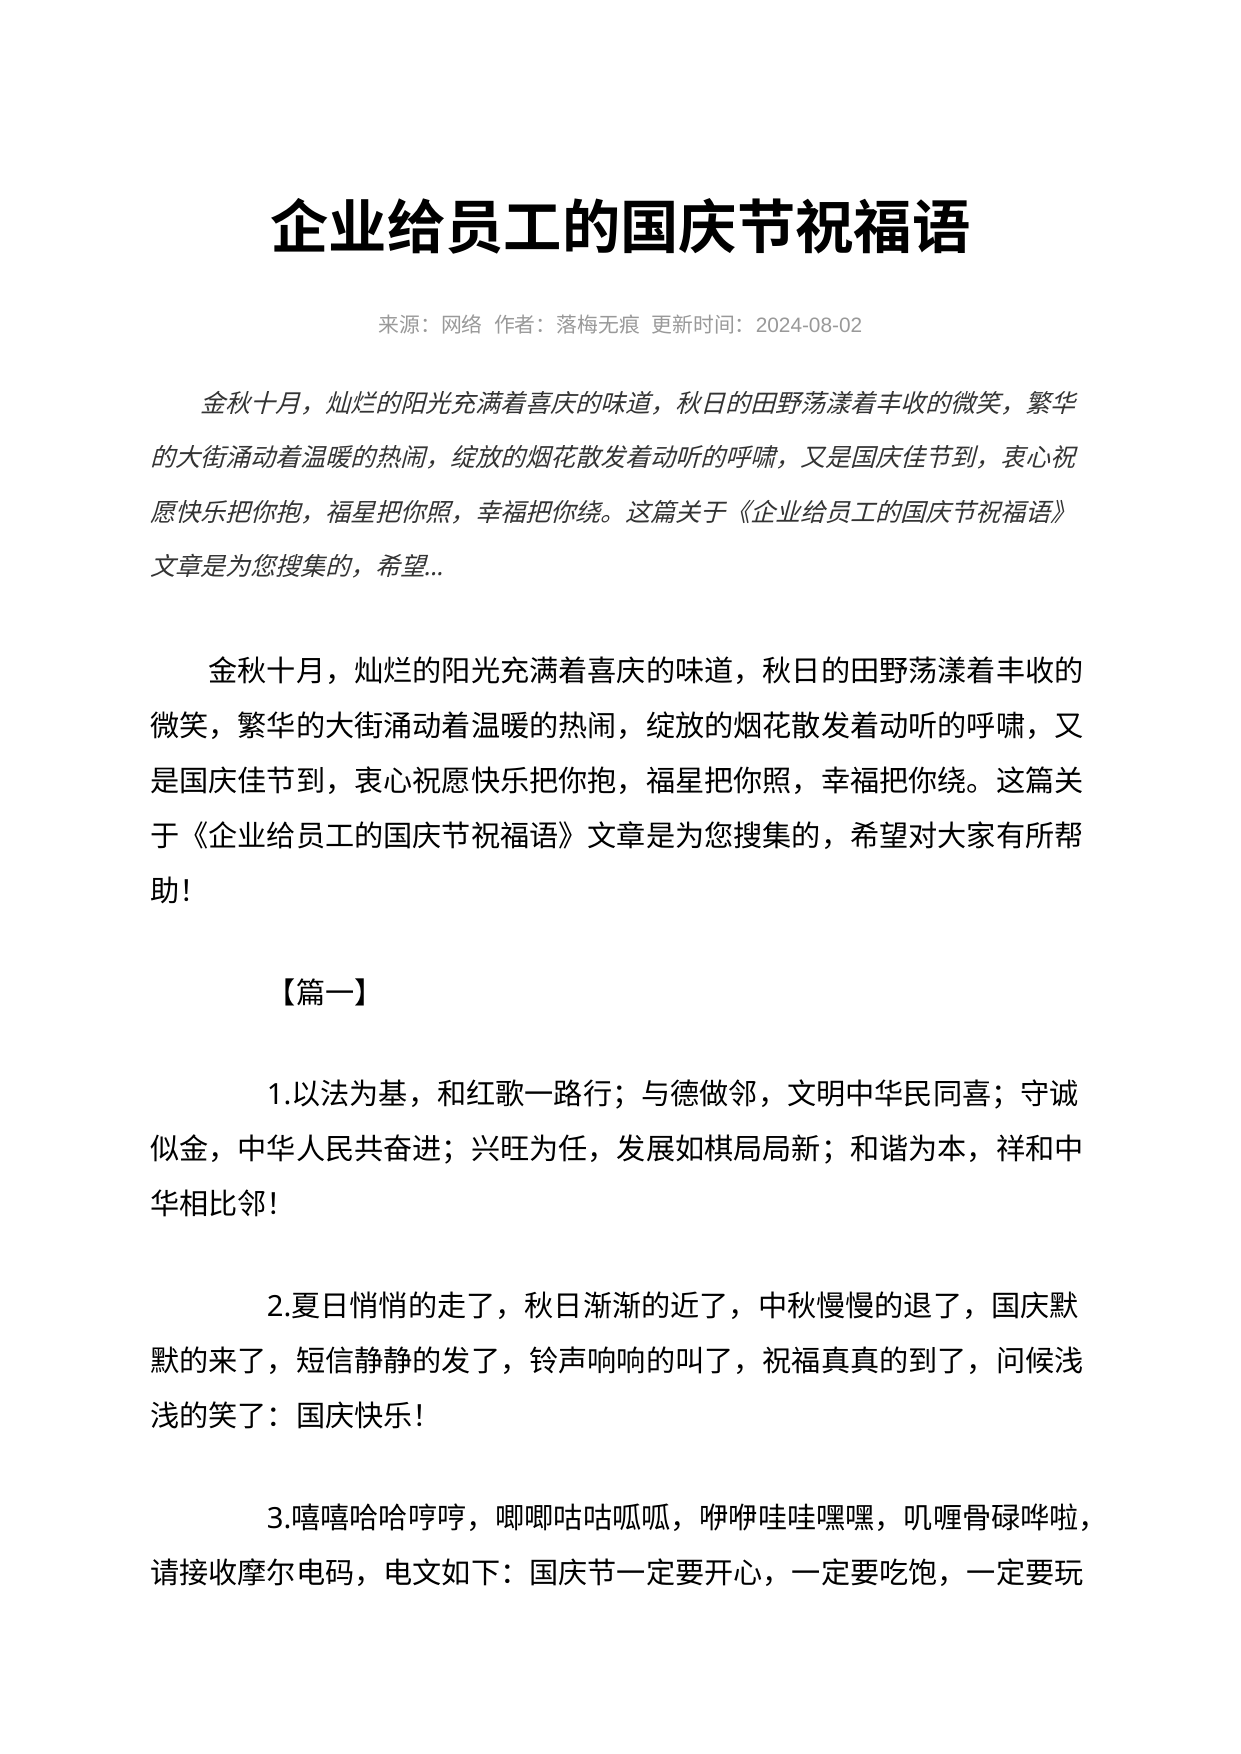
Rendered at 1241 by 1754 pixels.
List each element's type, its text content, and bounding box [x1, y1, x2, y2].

text 【篇一】 [150, 969, 1090, 1011]
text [150, 1494, 1090, 1592]
text 1.以法为基，和红歌一路行；与德做邻，文明中华民同喜；守诚似金，中华人民共奋进；兴旺为任，发展如棋局局新；和谐为本，祥和中华相比邻！ [150, 1071, 1090, 1223]
text 金秋十月，灿烂的阳光充满着喜庆的味道，秋日的田野荡漾着丰收的微笑，繁华的大街涌动着温暖的热闹，绽放的烟花散发着动听的呼啸，又是国庆佳节到，衷心祝愿快乐把你抱，福星把你照，幸福把你绕。这篇关于《企业给员工的国庆节祝福语》文章是为您搜集的，希望... [150, 383, 1090, 583]
text 2.夏日悄悄的走了，秋日渐渐的近了，中秋慢慢的退了，国庆默默的来了，短信静静的发了，铃声响响的叫了，祝福真真的到了，问候浅浅的笑了：国庆快乐！ [150, 1283, 1090, 1435]
subtitle 企业给员工的国庆节祝福语 [150, 181, 1090, 266]
text 金秋十月，灿烂的阳光充满着喜庆的味道，秋日的田野荡漾着丰收的微笑，繁华的大街涌动着温暖的热闹，绽放的烟花散发着动听的呼啸，又是国庆佳节到，衷心祝愿快乐把你抱，福星把你照，幸福把你绕。这篇关于《企业给员工的国庆节祝福语》文章是为您搜集的，希望对大家有所帮助！ [150, 648, 1090, 910]
text 来源：网络 作者：落梅无痕 更新时间：2024-08-02 [150, 313, 1090, 337]
